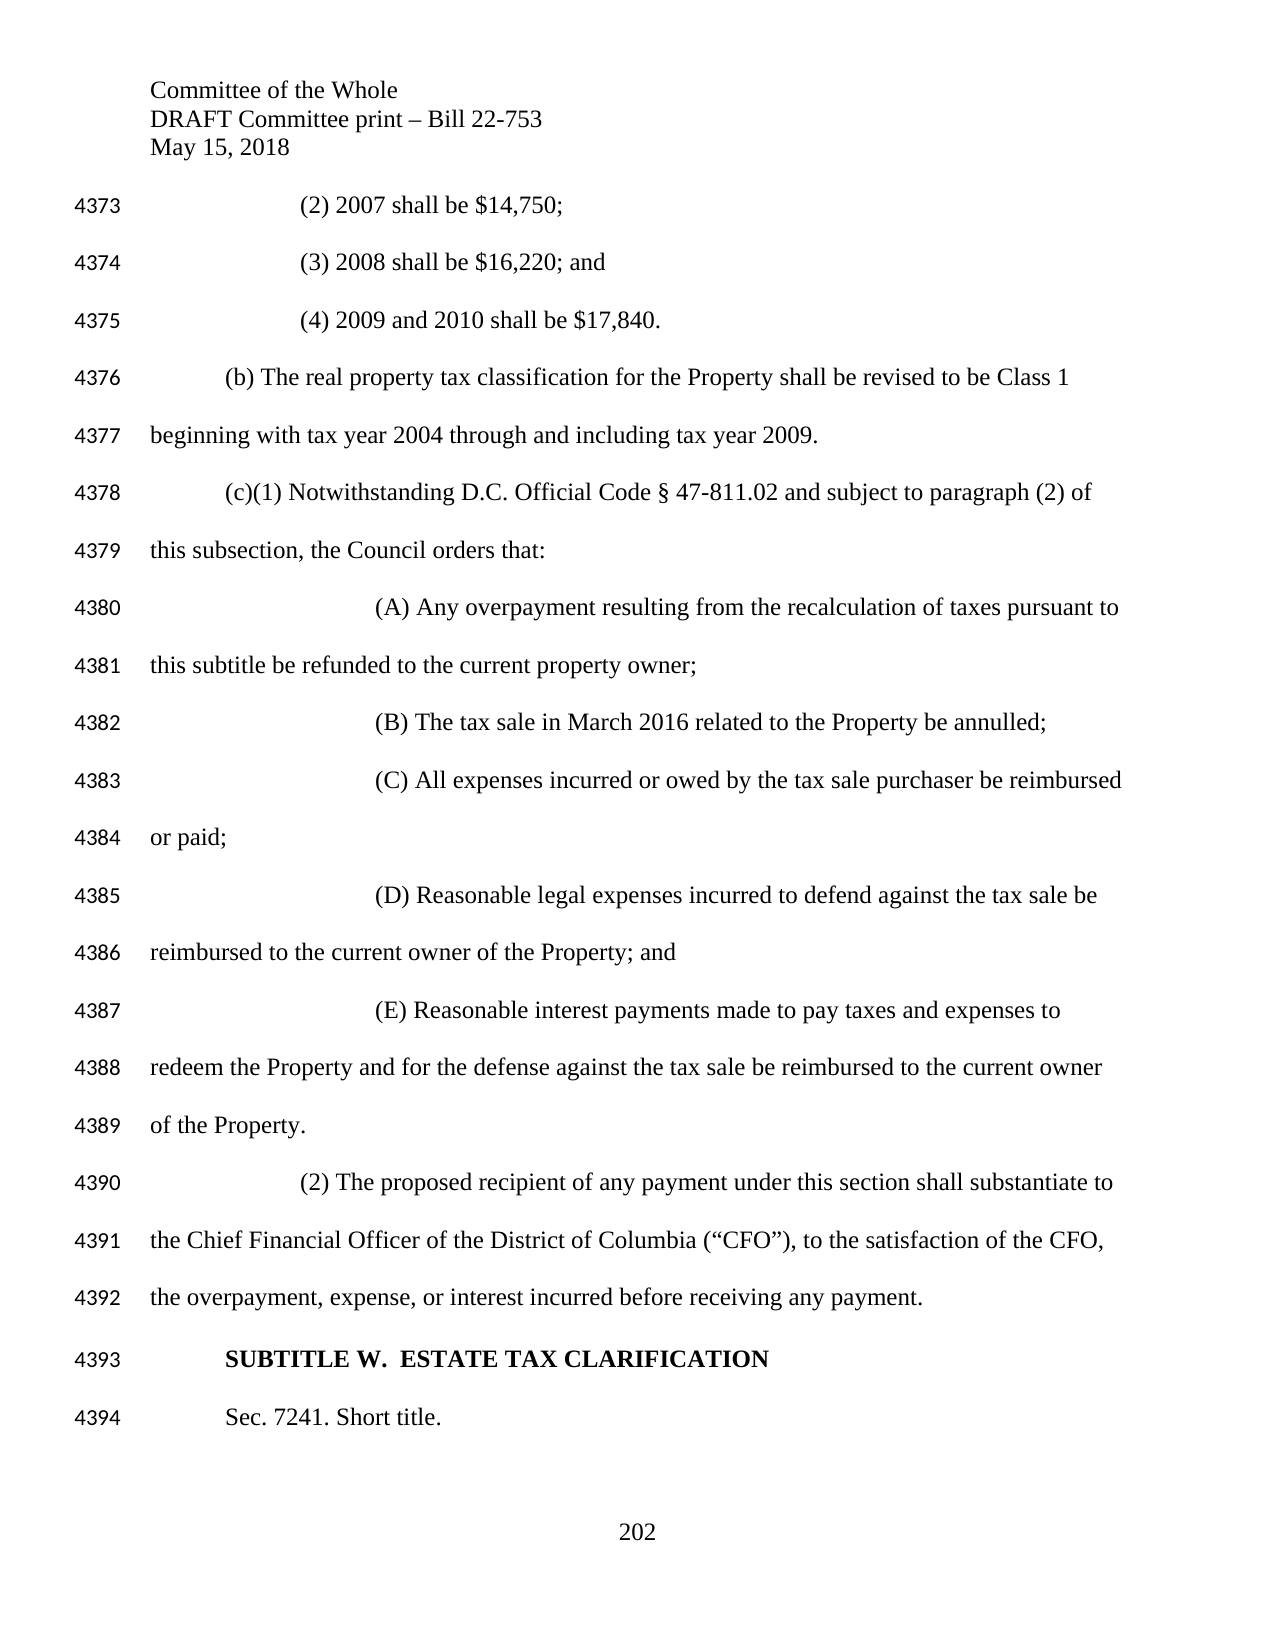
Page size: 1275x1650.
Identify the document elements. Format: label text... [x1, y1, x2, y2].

text (c)(1) Notwithstanding D.C. Official Code § 47-811.02 and subject to paragraph (2) of this subsection, the Council orders that: [150, 477, 1125, 564]
text (B) The tax sale in March 2016 related to the Property be annulled; [150, 707, 1125, 736]
subtitle SUBTITLE W. ESTATE TAX CLARIFICATION [150, 1344, 1125, 1373]
text (C) All expenses incurred or owed by the tax sale purchaser be reimbursed or paid; [150, 765, 1125, 851]
text (2) 2007 shall be $14,750; [150, 190, 1125, 219]
text Sec. 7241. Short title. [150, 1402, 1125, 1430]
text (D) Reasonable legal expenses incurred to defend against the tax sale be reimbursed to the current owner of the Property; and [150, 880, 1125, 966]
text (b) The real property tax classification for the Property shall be revised to be Class 1 beginning with tax year 2004 through and including tax year 2009. [150, 362, 1125, 449]
text (3) 2008 shall be $16,220; and [150, 247, 1125, 276]
text (2) The proposed recipient of any payment under this section shall substantiate to the Chief Financial Officer of the District of Columbia (“CFO”), to the satisfaction of the CFO, the overpayment, expense, or interest incurred before receiving any payment. [150, 1167, 1125, 1311]
text (4) 2009 and 2010 shall be $17,840. [150, 305, 1125, 334]
text (A) Any overpayment resulting from the recalculation of taxes pursuant to this subtitle be refunded to the current property owner; [150, 592, 1125, 679]
text (E) Reasonable interest payments made to pay taxes and expenses to redeem the Property and for the defense against the tax sale be reimbursed to the current owner of the Property. [150, 995, 1125, 1139]
